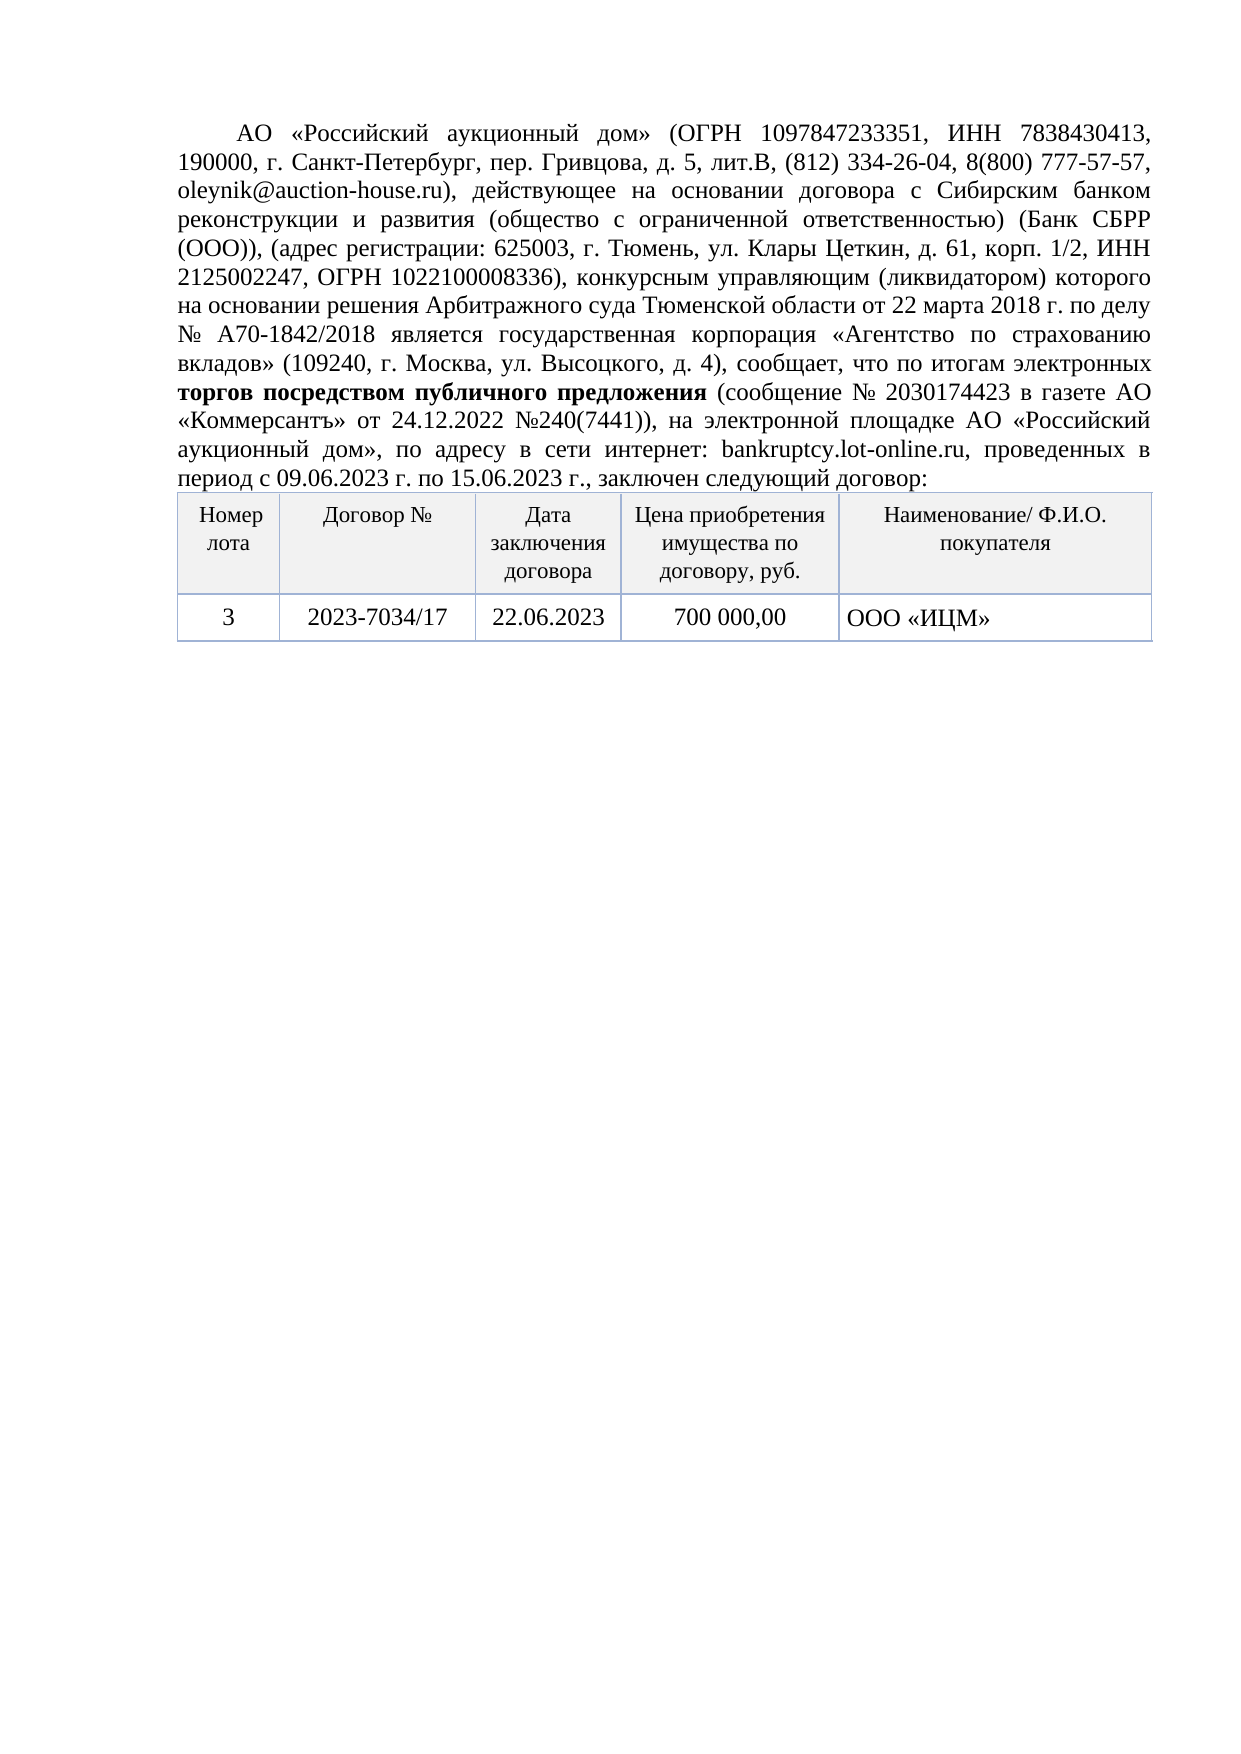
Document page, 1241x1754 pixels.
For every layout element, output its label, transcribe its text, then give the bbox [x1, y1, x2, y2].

table_header Номер лота [178, 493, 279, 593]
table_cell ООО «ИЦМ» [840, 595, 1151, 640]
table_cell 2023-7034/17 [280, 595, 475, 640]
table_cell 22.06.2023 [476, 595, 620, 640]
table_cell 3 [178, 595, 279, 640]
table_cell 700 000,00 [622, 595, 838, 640]
table_header Цена приобретения имущества по договору, руб. [622, 493, 839, 593]
text АО «Российский аукционный дом» (ОГРН 1097847233351, ИНН 7838430413, 190000, г. Санкт-Петербург, пер. Гривцова, д. 5, лит.В, (812) 334-26-04, 8(800) 777-57-57, oleynik@auction-house.ru), действующее на основании договора с Сибирским банком реконструкции и развития (общество с ограниченной ответственностью) (Банк СБРР (ООО)), (адрес регистрации: 625003, г. Тюмень, ул. Клары Цеткин, д. 61, корп. 1/2, ИНН 2125002247, ОГРН 1022100008336), конкурсным управляющим (ликвидатором) которого на основании решения Арбитражного суда Тюменской области от 22 марта 2018 г. по делу № А70-1842/2018 является государственная корпорация «Агентство по страхованию вкладов» (109240, г. Москва, ул. Высоцкого, д. 4), сообщает, что по итогам электронных торгов посредством публичного предложения (сообщение № 2030174423 в газете АО «Коммерсантъ» от 24.12.2022 №240(7441)), на электронной площадке АО «Российский аукционный дом», по адресу в сети интернет: bankruptcy.lot-online.ru, проведенных в период с 09.06.2023 г. по 15.06.2023 г., заключен следующий договор: [177, 118, 1152, 492]
table_header Дата заключения договора [476, 493, 621, 593]
table_header Договор № [280, 493, 475, 593]
table_header Наименование/ Ф.И.О. покупателя [840, 493, 1151, 593]
